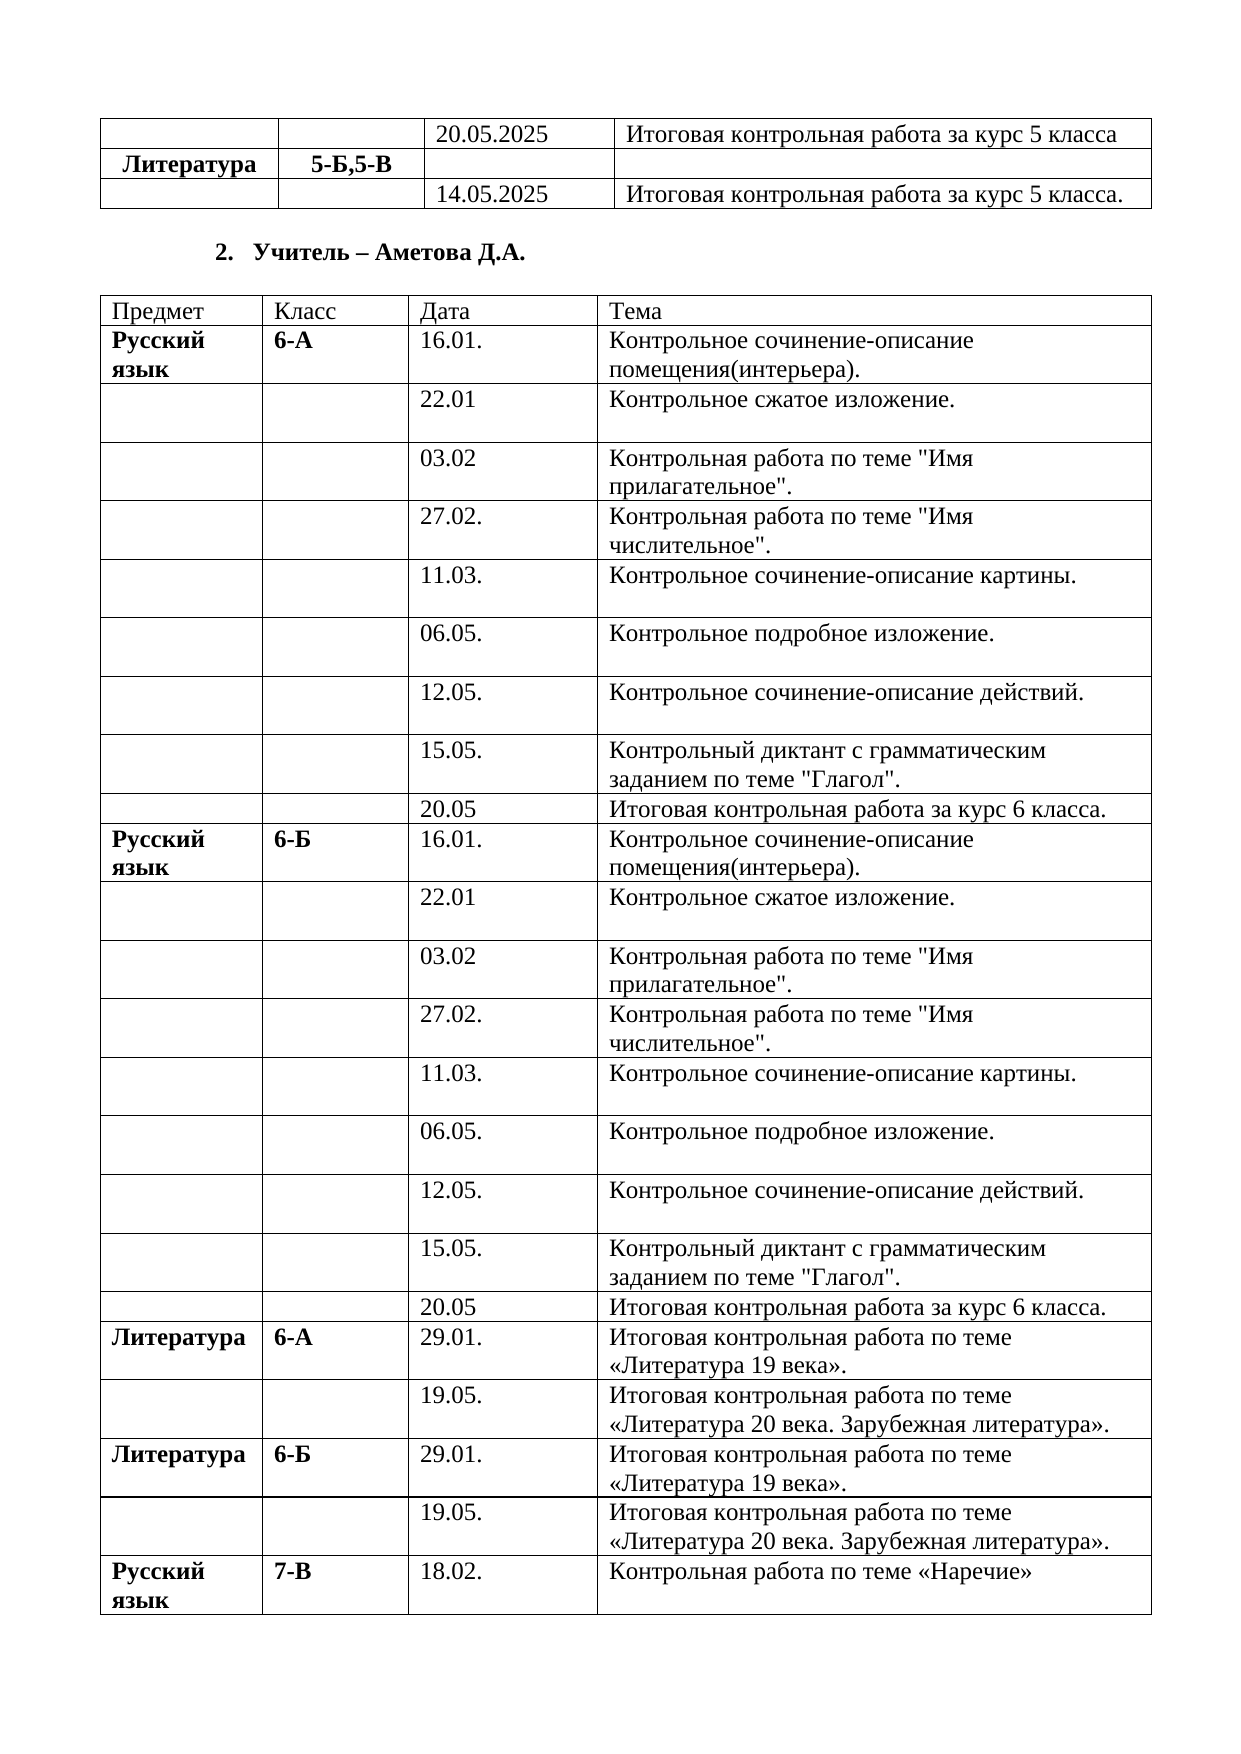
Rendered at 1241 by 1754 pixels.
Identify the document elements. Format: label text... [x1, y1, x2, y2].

table_header Класс [263, 296, 408, 324]
table_cell 20.05.2025 [425, 119, 614, 148]
table_cell [615, 149, 1151, 178]
table_cell [425, 149, 614, 178]
table_cell Контрольное сочинение-описание действий. [598, 677, 1151, 734]
table_cell Русский язык [101, 824, 262, 881]
table_cell [101, 941, 262, 998]
table_cell Итоговая контрольная работа за курс 5 класса [615, 119, 1151, 148]
table_cell Русский язык [101, 326, 262, 383]
table_cell [101, 119, 278, 148]
table_cell [101, 501, 262, 559]
table_cell Итоговая контрольная работа по теме «Литература 19 века». [598, 1322, 1151, 1379]
table_cell Контрольное сочинение-описание помещения(интерьера). [598, 824, 1151, 881]
table_cell 27.02. [409, 501, 597, 559]
table_cell 15.05. [409, 735, 597, 793]
table_cell 19.05. [409, 1380, 597, 1438]
table_cell 22.01 [409, 882, 597, 940]
table_cell [263, 677, 408, 734]
table_cell [101, 1175, 262, 1232]
table_cell Контрольное сочинение-описание картины. [598, 1058, 1151, 1115]
table_header Предмет [101, 296, 262, 324]
table_cell 12.05. [409, 1175, 597, 1232]
table_cell [263, 560, 408, 617]
table_cell 18.02. [409, 1556, 597, 1613]
table_cell 6-А [263, 1322, 408, 1379]
table_cell Итоговая контрольная работа по теме «Литература 20 века. Зарубежная литература». [598, 1498, 1151, 1555]
table_cell Контрольное сжатое изложение. [598, 882, 1151, 940]
table_cell Литература [101, 1322, 262, 1379]
table_header Дата [409, 296, 597, 324]
table_cell [101, 1498, 262, 1555]
table_cell Контрольная работа по теме "Имя прилагательное". [598, 941, 1151, 998]
table_cell Контрольный диктант с грамматическим заданием по теме "Глагол". [598, 735, 1151, 793]
table_cell [101, 882, 262, 940]
table_cell Итоговая контрольная работа по теме «Литература 19 века». [598, 1439, 1151, 1496]
table_cell [263, 384, 408, 442]
table_cell 11.03. [409, 560, 597, 617]
table_cell Итоговая контрольная работа за курс 6 класса. [598, 794, 1151, 823]
table_cell 16.01. [409, 824, 597, 881]
table_cell Итоговая контрольная работа за курс 5 класса. [615, 179, 1151, 207]
table_cell Контрольное сочинение-описание помещения(интерьера). [598, 326, 1151, 383]
table_cell [279, 179, 424, 207]
table_cell [263, 794, 408, 823]
table_cell 15.05. [409, 1234, 597, 1291]
table_cell [263, 735, 408, 793]
table_cell Литература [101, 1439, 262, 1496]
table_cell [263, 443, 408, 500]
table_cell 06.05. [409, 618, 597, 676]
table_cell [263, 1380, 408, 1438]
table_cell Контрольное сочинение-описание картины. [598, 560, 1151, 617]
table_cell 19.05. [409, 1498, 597, 1555]
table_cell Контрольная работа по теме "Имя числительное". [598, 501, 1151, 559]
table_cell [101, 384, 262, 442]
table_cell [101, 999, 262, 1057]
table_cell [263, 1234, 408, 1291]
table_cell 5-Б,5-В [279, 149, 424, 178]
table_cell [101, 560, 262, 617]
table_cell 16.01. [409, 326, 597, 383]
table_cell 7-В [263, 1556, 408, 1613]
table_cell [101, 1292, 262, 1321]
table_cell Контрольная работа по теме "Имя числительное". [598, 999, 1151, 1057]
table_cell Контрольный диктант с грамматическим заданием по теме "Глагол". [598, 1234, 1151, 1291]
table_cell Контрольное подробное изложение. [598, 618, 1151, 676]
table_cell 06.05. [409, 1116, 597, 1174]
table_cell 20.05 [409, 794, 597, 823]
table_cell 6-Б [263, 824, 408, 881]
table_cell [263, 1175, 408, 1232]
table_cell [263, 999, 408, 1057]
table_cell Русский язык [101, 1556, 262, 1613]
table_cell [263, 941, 408, 998]
table_cell [101, 1058, 262, 1115]
table_header Тема [598, 296, 1151, 324]
table_cell 12.05. [409, 677, 597, 734]
table_cell Контрольное подробное изложение. [598, 1116, 1151, 1174]
table_cell [263, 1116, 408, 1174]
table_cell [263, 1498, 408, 1555]
table_cell Контрольная работа по теме «Наречие» [598, 1556, 1151, 1613]
table_cell [101, 1380, 262, 1438]
table_cell Литература [101, 149, 278, 178]
table_cell Контрольное сочинение-описание действий. [598, 1175, 1151, 1232]
table_cell [101, 443, 262, 500]
table_cell 20.05 [409, 1292, 597, 1321]
table_cell 11.03. [409, 1058, 597, 1115]
table_cell 03.02 [409, 443, 597, 500]
table_cell [101, 1116, 262, 1174]
table_cell Контрольная работа по теме "Имя прилагательное". [598, 443, 1151, 500]
table_cell 14.05.2025 [425, 179, 614, 207]
table_cell 27.02. [409, 999, 597, 1057]
table_cell [101, 1234, 262, 1291]
table_cell [263, 1292, 408, 1321]
table_cell [101, 677, 262, 734]
table_cell 03.02 [409, 941, 597, 998]
table_cell 22.01 [409, 384, 597, 442]
table_cell [101, 735, 262, 793]
table_cell [263, 882, 408, 940]
table_cell [279, 119, 424, 148]
table_cell Итоговая контрольная работа за курс 6 класса. [598, 1292, 1151, 1321]
table_cell [101, 179, 278, 207]
list Учитель – Аметова Д.А. [215, 237, 1152, 266]
table_cell [263, 618, 408, 676]
table_cell Контрольное сжатое изложение. [598, 384, 1151, 442]
table_cell 6-Б [263, 1439, 408, 1496]
table_cell [263, 501, 408, 559]
table_cell [263, 1058, 408, 1115]
table_cell 6-А [263, 326, 408, 383]
table_cell 29.01. [409, 1322, 597, 1379]
table_cell 29.01. [409, 1439, 597, 1496]
table_cell [101, 618, 262, 676]
table_cell [101, 794, 262, 823]
table_cell Итоговая контрольная работа по теме «Литература 20 века. Зарубежная литература». [598, 1380, 1151, 1438]
